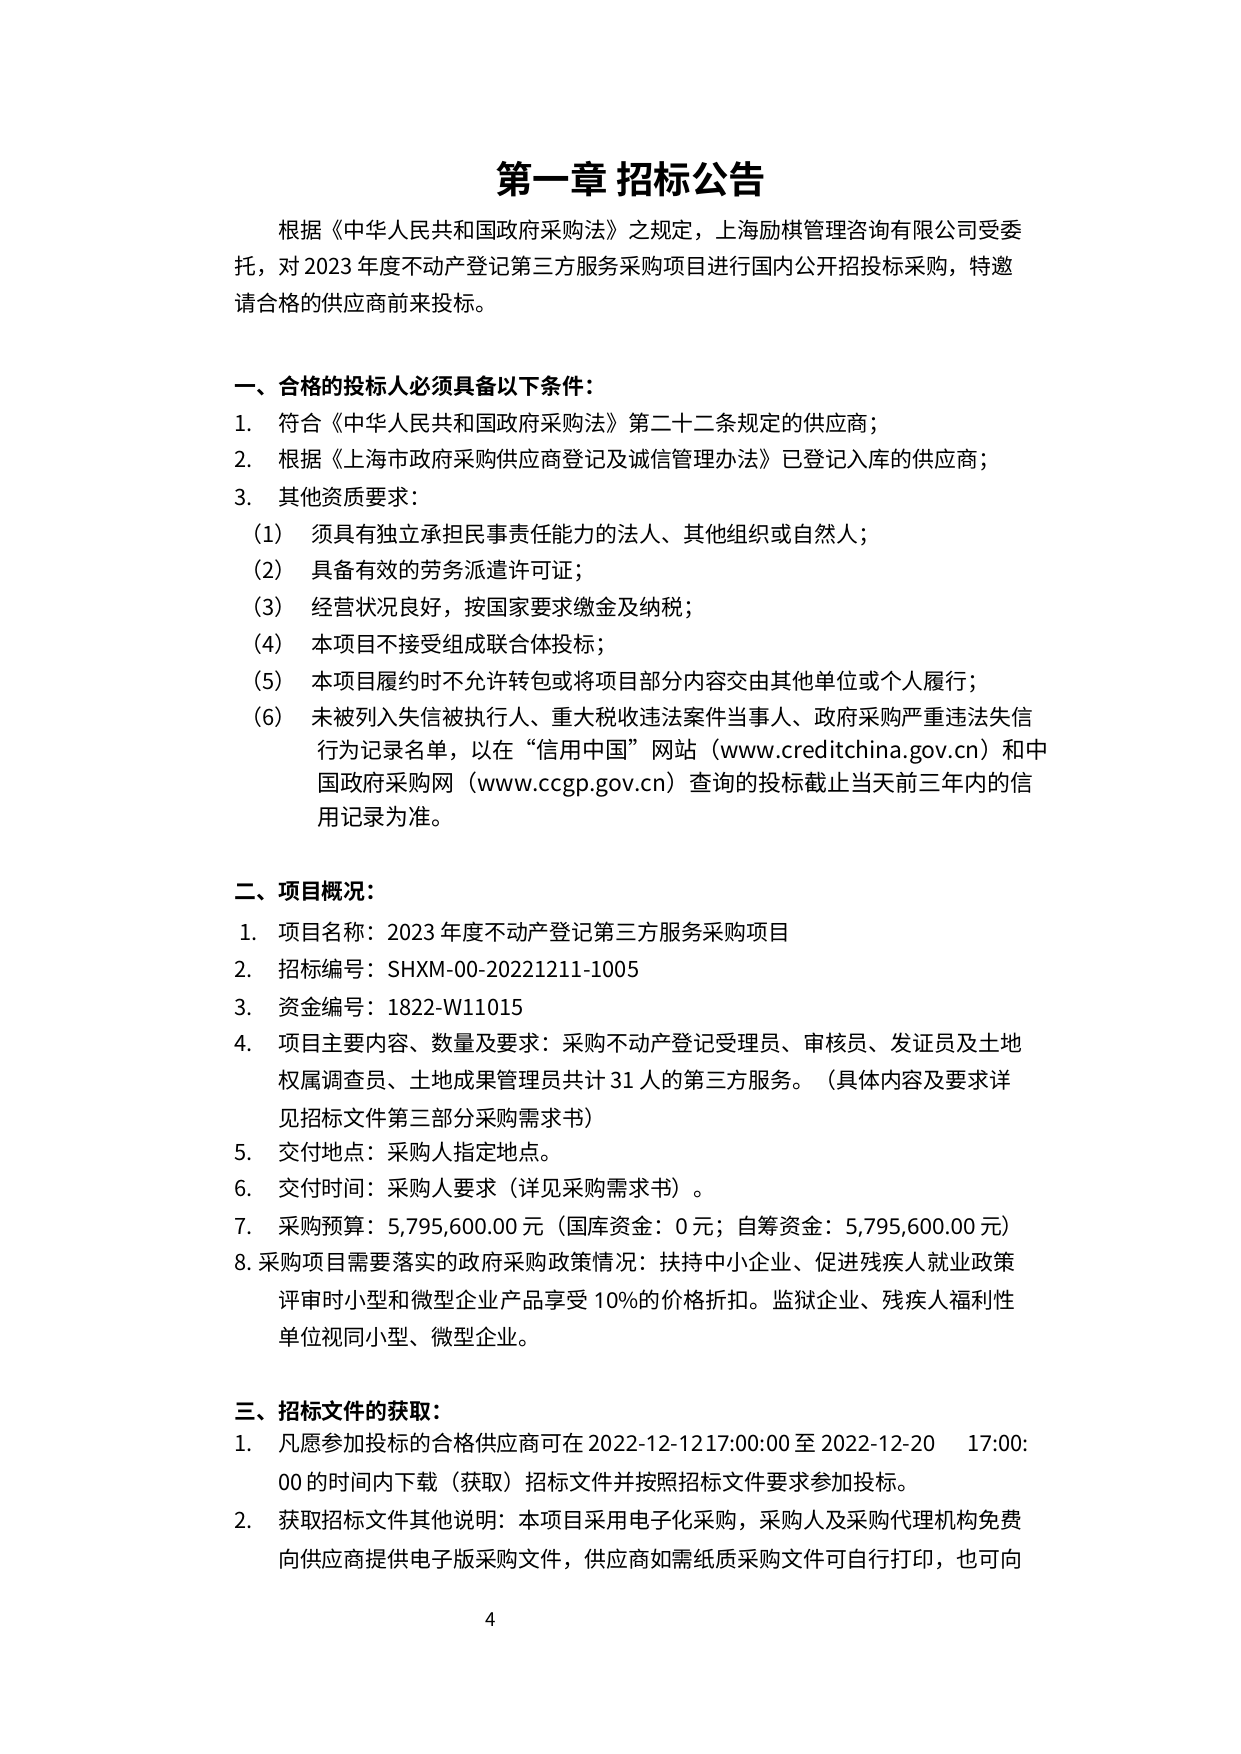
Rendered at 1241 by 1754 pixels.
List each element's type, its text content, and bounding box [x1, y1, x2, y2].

list 根据《上海市政府采购供应商登记及诚信管理办法》已登记入库的供应商； [234, 442, 1053, 474]
list 未被列入失信被执行人、重大税收违法案件当事人、政府采购严重违法失信行为记录名单，以在“信用中国”网站（www.creditchina.gov.cn）和中国政府采购网（www.ccgp.gov.cn）查询的投标截止当天前三年内的信用记录为准。 [240, 700, 1053, 832]
subtitle 三、招标文件的获取： [234, 1394, 1053, 1426]
list 凡愿参加投标的合格供应商可在2022-12-12 17:00:00至2022-12-20 17:00:00的时间内下载（获取）招标文件并按照招标文件要求参加投标。 [234, 1426, 1027, 1496]
text 7. 采购预算：5,795,600.00元（国库资金：0元；自筹资金：5,795,600.00元） [234, 1209, 1053, 1241]
text 2. 招标编号：SHXM-00-20221211-1005 [234, 952, 1053, 983]
list 本项目不接受组成联合体投标； [240, 627, 1053, 659]
subtitle 一、合格的投标人必须具备以下条件： [234, 369, 1053, 401]
list 符合《中华人民共和国政府采购法》第二十二条规定的供应商； [234, 406, 1053, 437]
text 根据《中华人民共和国政府采购法》之规定，上海励棋管理咨询有限公司受委托，对2023年度不动产登记第三方服务采购项目进行国内公开招投标采购，特邀请合格的供应商前来投标。 [234, 213, 1027, 318]
text 3. 资金编号：1822-W11015 [234, 990, 1053, 1022]
list 本项目履约时不允许转包或将项目部分内容交由其他单位或个人履行； [240, 664, 1053, 696]
list 须具有独立承担民事责任能力的法人、其他组织或自然人； [240, 517, 1053, 548]
list 经营状况良好，按国家要求缴金及纳税； [240, 589, 1053, 621]
list 交付时间：采购人要求（详见采购需求书）。 [234, 1171, 1053, 1202]
text 1. 项目名称：2023年度不动产登记第三方服务采购项目 [217, 915, 1053, 947]
list 具备有效的劳务派遣许可证； [240, 553, 1053, 585]
subtitle 项目概况： [234, 874, 1053, 906]
list 其他资质要求： [234, 480, 1053, 512]
subtitle 第一章 招标公告 [217, 150, 1044, 204]
list 交付地点：采购人指定地点。 [234, 1138, 1053, 1166]
list 项目主要内容、数量及要求：采购不动产登记受理员、审核员、发证员及土地权属调查员、土地成果管理员共计31人的第三方服务。（具体内容及要求详见招标文件第三部分采购需求书） [234, 1026, 1029, 1132]
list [234, 1503, 1027, 1573]
text 8. 采购项目需要落实的政府采购政策情况：扶持中小企业、促进残疾人就业政策，评审时小型和微型企业产品享受10%的价格折扣。监狱企业、残疾人福利性单位视同小型、微型企业。 [234, 1245, 1016, 1352]
